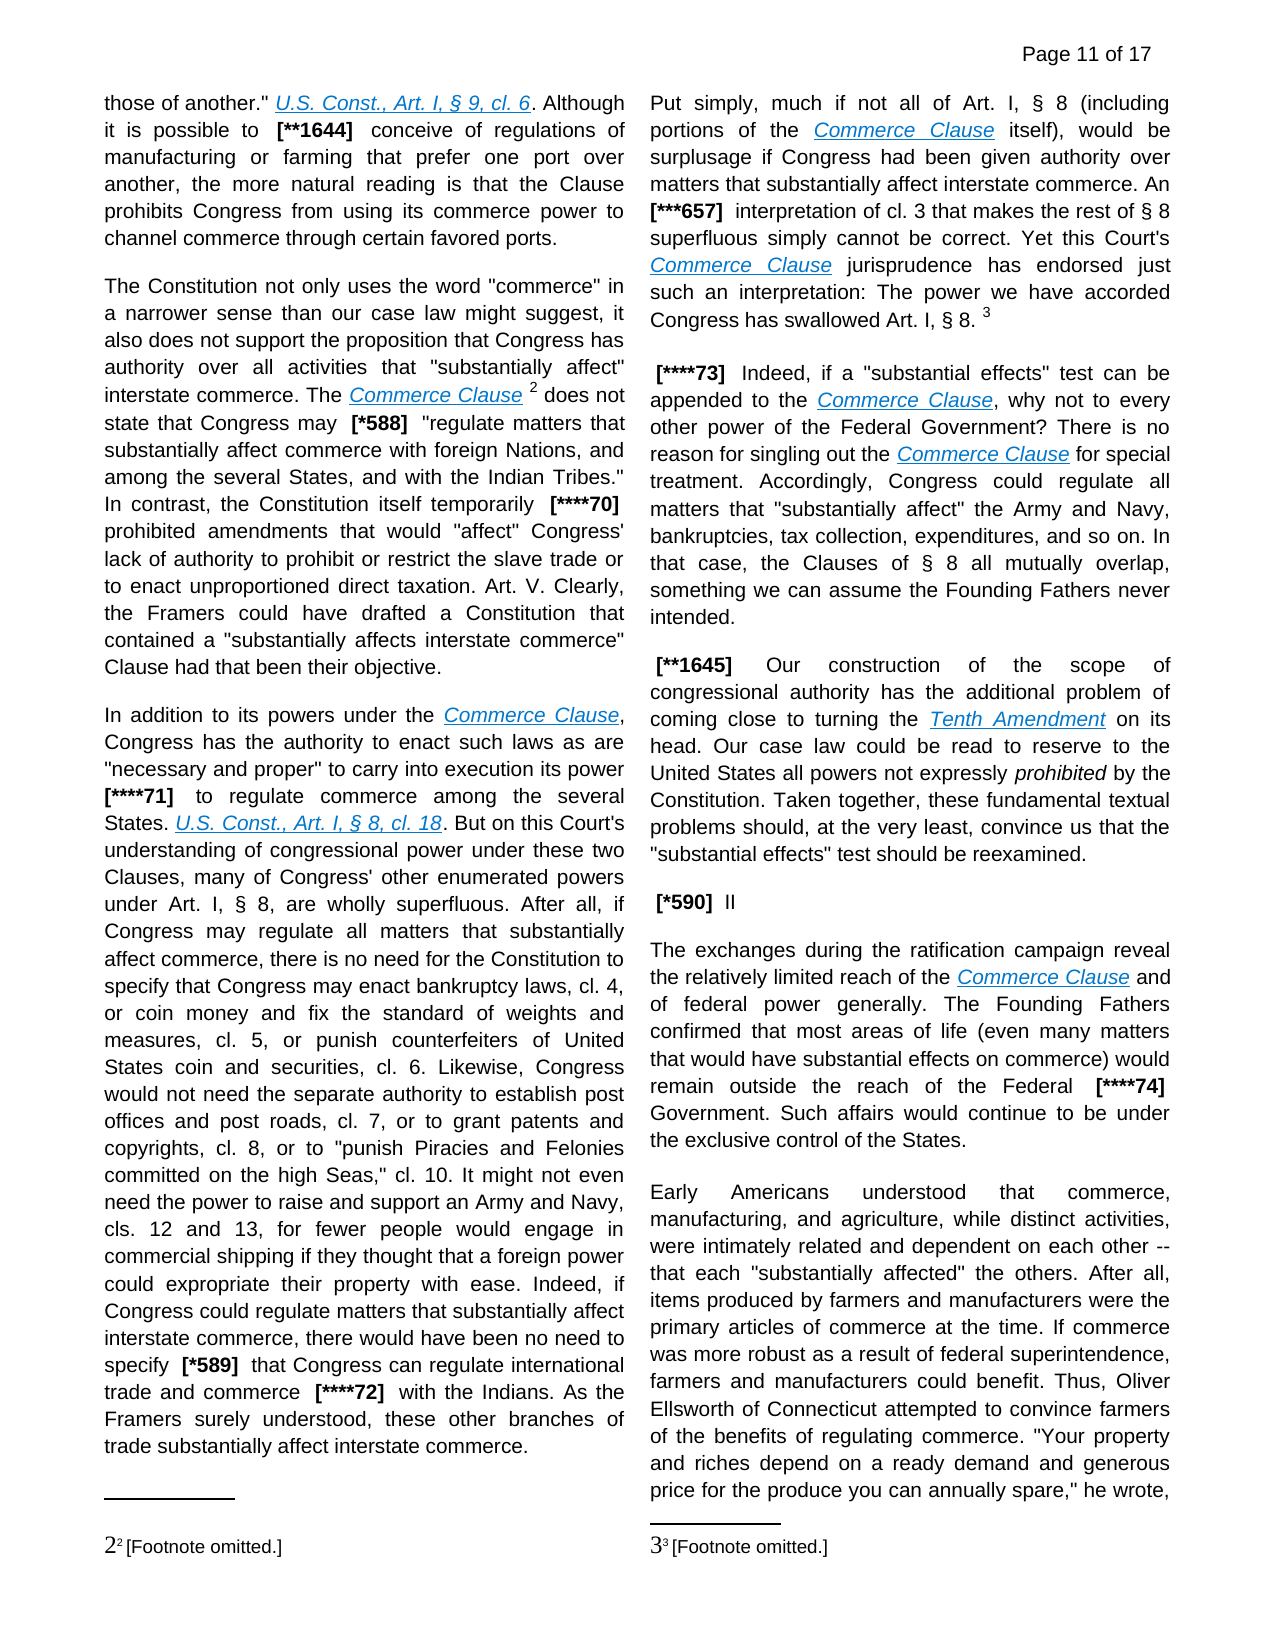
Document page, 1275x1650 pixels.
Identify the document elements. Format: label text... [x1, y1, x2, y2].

text [*590] II [650, 887, 1171, 914]
text The exchanges during the ratification campaign reveal the relatively limited reach of the Commerce Clause and of federal power generally. The Founding Fathers confirmed that most areas of life (even many matters that would have substantial effects on commerce) would remain outside the reach of the Federal [****74] Government. Such affairs would continue to be under the exclusive control of the States. [650, 935, 1171, 1152]
text Put simply, much if not all of Art. I, § 8 (including portions of the Commerce Clause itself), would be surplusage if Congress had been given authority over matters that substantially affect interstate commerce. An [***657] interpretation of cl. 3 that makes the rest of § 8 superfluous simply cannot be correct. Yet this Court's Commerce Clause jurisprudence has endorsed just such an interpretation: The power we have accorded Congress has swallowed Art. I, § 8. 3 [650, 87, 1171, 333]
text [****73] Indeed, if a "substantial effects" test can be appended to the Commerce Clause, why not to every other power of the Federal Government? There is no reason for singling out the Commerce Clause for special treatment. Accordingly, Congress could regulate all matters that "substantially affect" the Army and Navy, bankruptcies, tax collection, expenditures, and so on. In that case, the Clauses of § 8 all mutually overlap, something we can assume the Founding Fathers never intended. [650, 358, 1171, 629]
text [**1645] Our construction of the scope of congressional authority has the additional problem of coming close to turning the Tenth Amendment on its head. Our case law could be read to reserve to the United States all powers not expressly prohibited by the Constitution. Taken together, these fundamental textual problems should, at the very least, convince us that the "substantial effects" test should be reexamined. [650, 649, 1171, 866]
text The Constitution not only uses the word "commerce" in a narrower sense than our case law might suggest, it also does not support the proposition that Congress has authority over all activities that "substantially affect" interstate commerce. The Commerce Clause 2 does not state that Congress may [*588] "regulate matters that substantially affect commerce with foreign Nations, and among the several States, and with the Indian Tribes." In contrast, the Constitution itself temporarily [****70] prohibited amendments that would "affect" Congress' lack of authority to prohibit or restrict the slave trade or to enact unproportioned direct taxation. Art. V. Clearly, the Framers could have drafted a Constitution that contained a "substantially affects interstate commerce" Clause had that been their objective. [104, 271, 625, 679]
text In addition to its powers under the Commerce Clause, Congress has the authority to enact such laws as are "necessary and proper" to carry into execution its power [****71] to regulate commerce among the several States. U.S. Const., Art. I, § 8, cl. 18. But on this Court's understanding of congressional power under these two Clauses, many of Congress' other enumerated powers under Art. I, § 8, are wholly superfluous. After all, if Congress may regulate all matters that substantially affect commerce, there is no need for the Constitution to specify that Congress may enact bankruptcy laws, cl. 4, or coin money and fix the standard of weights and measures, cl. 5, or punish counterfeiters of United States coin and securities, cl. 6. Likewise, Congress would not need the separate authority to establish post offices and post roads, cl. 7, or to grant patents and copyrights, cl. 8, or to "punish Piracies and Felonies committed on the high Seas," cl. 10. It might not even need the power to raise and support an Army and Navy, cls. 12 and 13, for fewer people would engage in commercial shipping if they thought that a foreign power could expropriate their property with ease. Indeed, if Congress could regulate matters that substantially affect interstate commerce, there would have been no need to specify [*589] that Congress can regulate international trade and commerce [****72] with the Indians. As the Framers surely understood, these other branches of trade substantially affect interstate commerce. [104, 699, 625, 1458]
